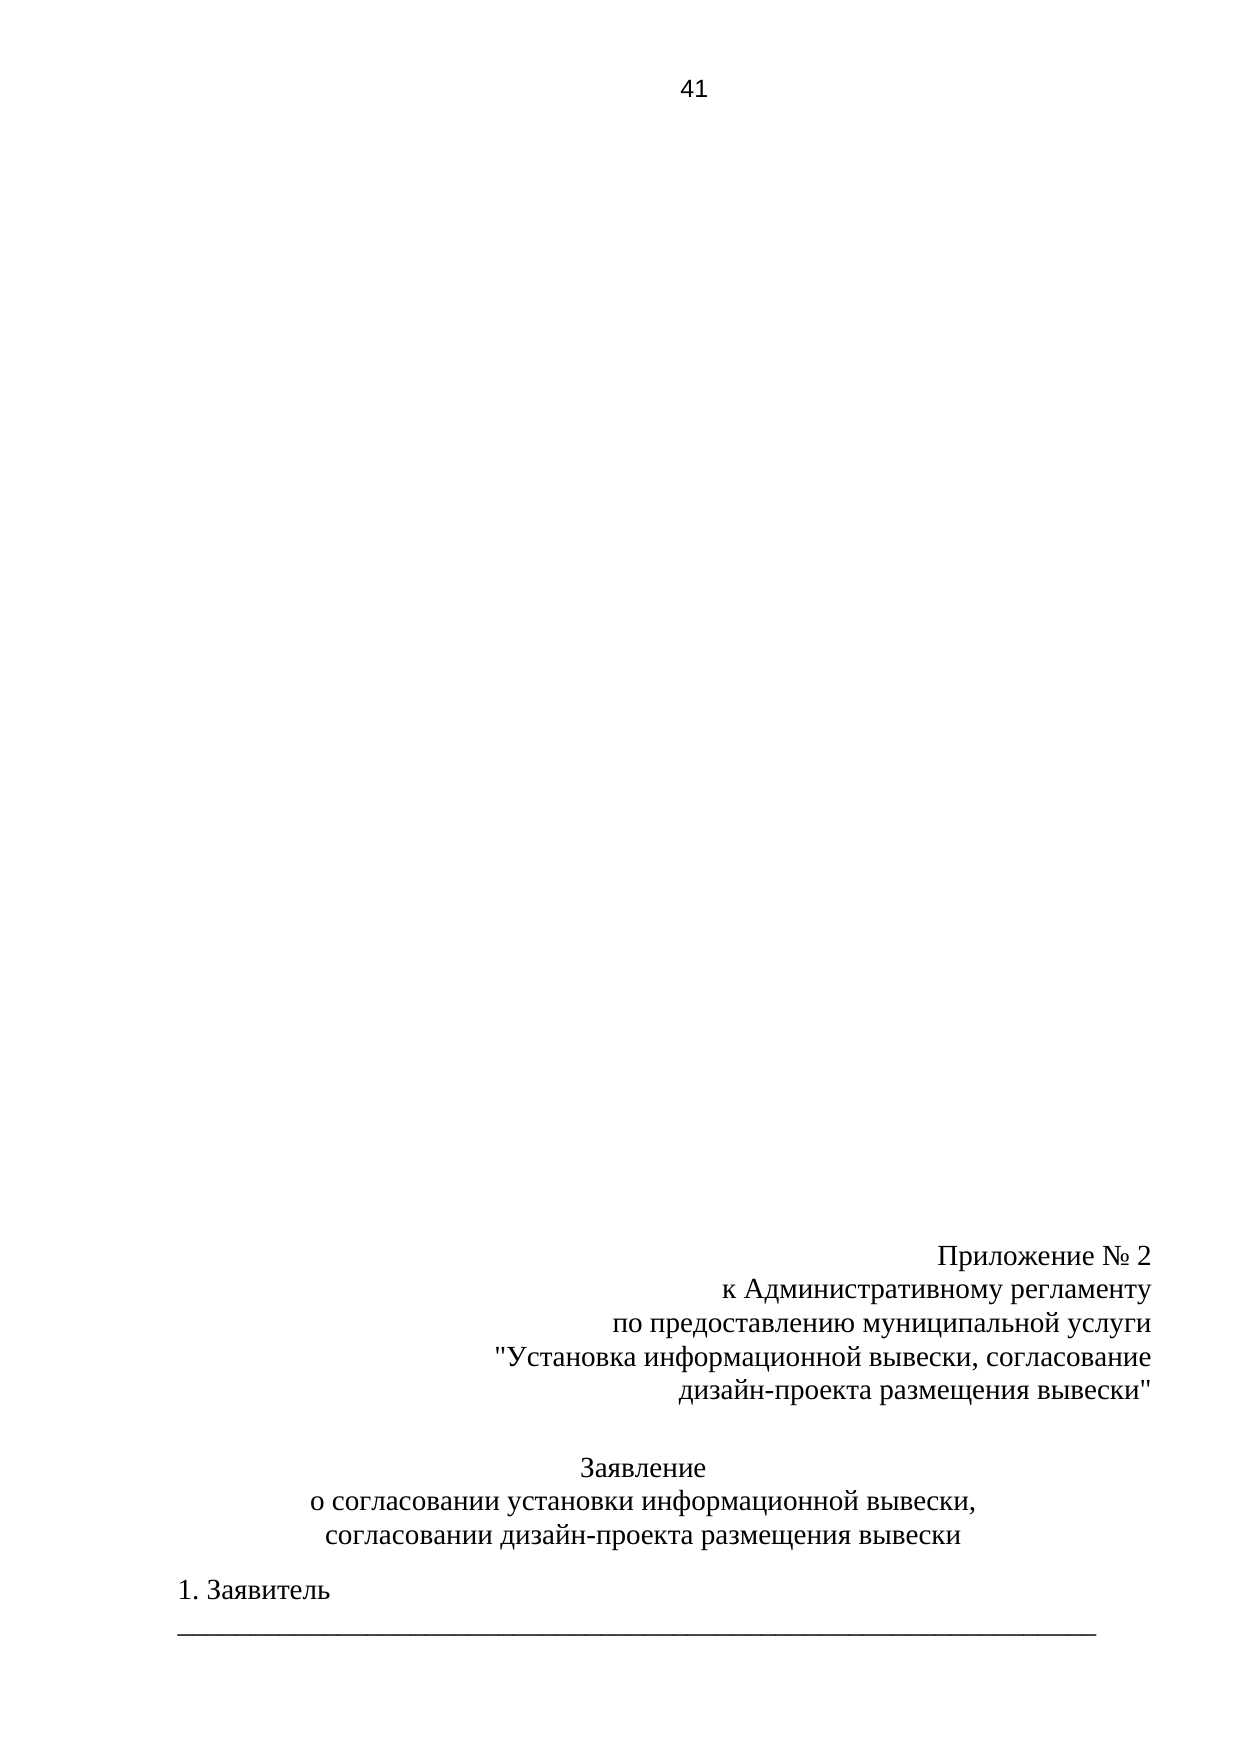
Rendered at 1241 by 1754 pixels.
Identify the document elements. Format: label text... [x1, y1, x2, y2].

text к Административному регламенту [177, 1272, 1152, 1305]
table_header Заявление о согласовании установки информационной вывески, согласовании дизайн-проекта размещения вывески [171, 1439, 1116, 1561]
text по предоставлению муниципальной услуги [177, 1305, 1152, 1339]
text "Установка информационной вывески, согласование [177, 1339, 1152, 1372]
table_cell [171, 1561, 1116, 1649]
text дизайн-проекта размещения вывески" [177, 1372, 1152, 1406]
text Приложение № 2 [797, 1238, 1152, 1272]
